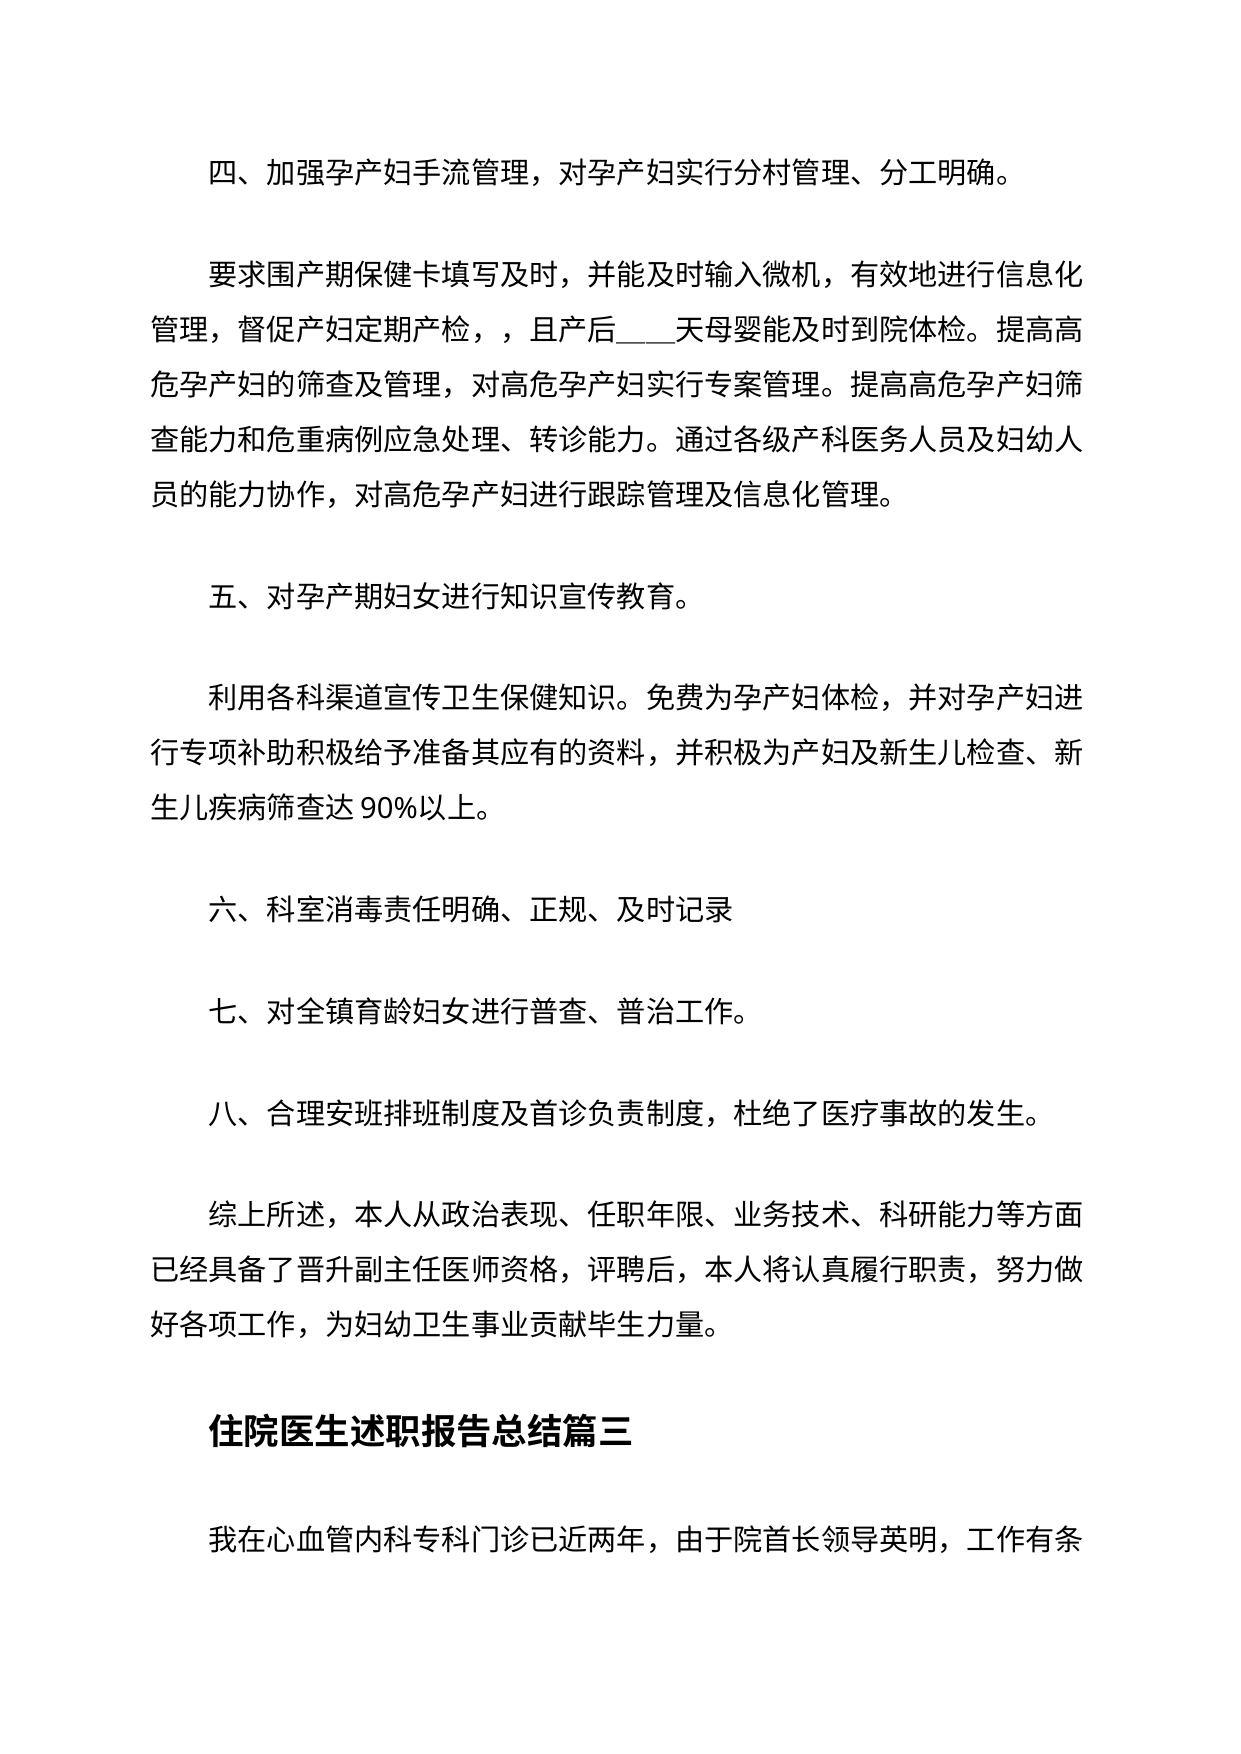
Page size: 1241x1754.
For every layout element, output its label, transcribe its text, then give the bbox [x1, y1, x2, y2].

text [150, 1517, 1090, 1559]
text 综上所述，本人从政治表现、任职年限、业务技术、科研能力等方面已经具备了晋升副主任医师资格，评聘后，本人将认真履行职责，努力做好各项工作，为妇幼卫生事业贡献毕生力量。 [150, 1192, 1090, 1344]
text 四、加强孕产妇手流管理，对孕产妇实行分村管理、分工明确。 [150, 150, 1090, 192]
text 六、科室消毒责任明确、正规、及时记录 [150, 887, 1090, 929]
text 五、对孕产期妇女进行知识宣传教育。 [150, 573, 1090, 615]
text 住院医生述职报告总结篇三 [150, 1403, 1090, 1455]
text 八、合理安班排班制度及首诊负责制度，杜绝了医疗事故的发生。 [150, 1090, 1090, 1132]
text 要求围产期保健卡填写及时，并能及时输入微机，有效地进行信息化管理，督促产妇定期产检，，且产后＿＿天母婴能及时到院体检。提高高危孕产妇的筛查及管理，对高危孕产妇实行专案管理。提高高危孕产妇筛查能力和危重病例应急处理、转诊能力。通过各级产科医务人员及妇幼人员的能力协作，对高危孕产妇进行跟踪管理及信息化管理。 [150, 252, 1090, 514]
text 利用各科渠道宣传卫生保健知识。免费为孕产妇体检，并对孕产妇进行专项补助积极给予准备其应有的资料，并积极为产妇及新生儿检查、新生儿疾病筛查达90%以上。 [150, 675, 1090, 827]
text 七、对全镇育龄妇女进行普查、普治工作。 [150, 988, 1090, 1031]
